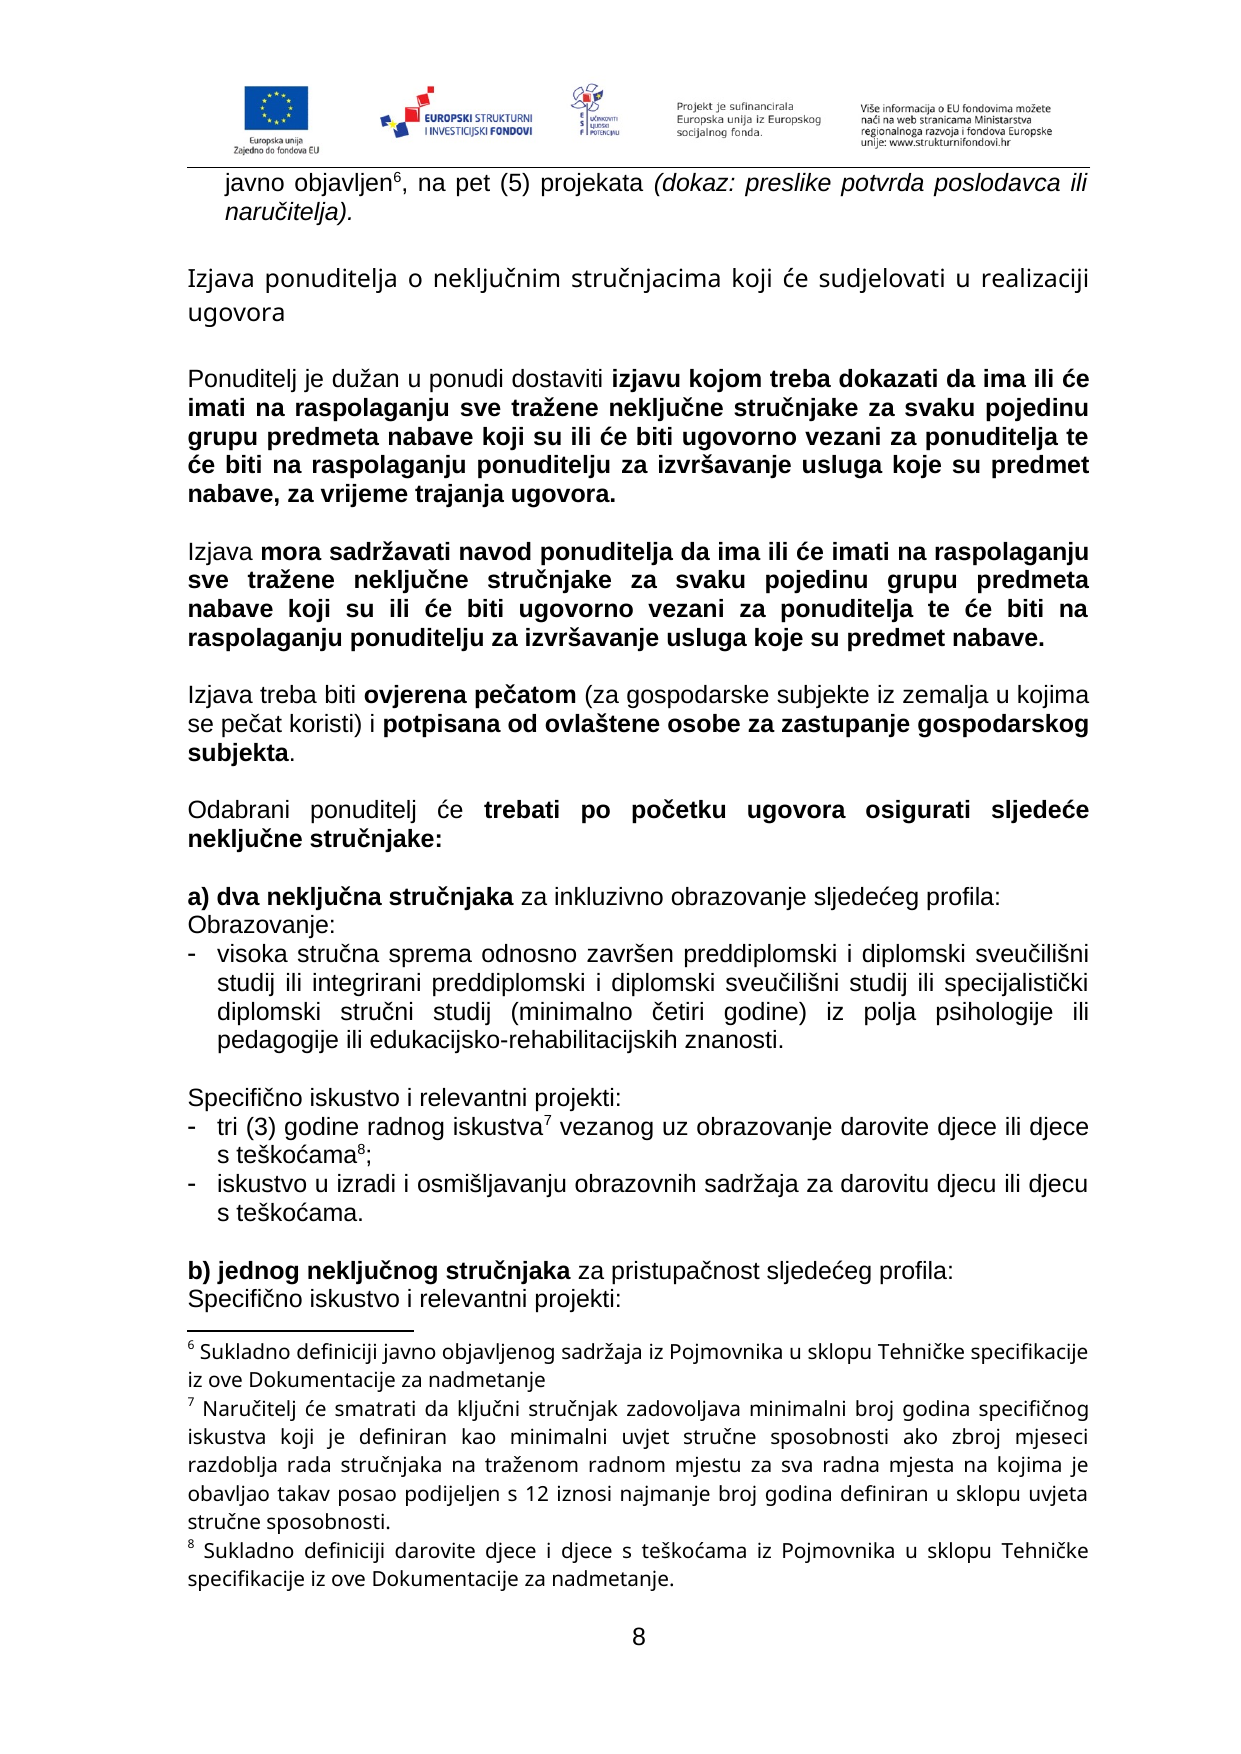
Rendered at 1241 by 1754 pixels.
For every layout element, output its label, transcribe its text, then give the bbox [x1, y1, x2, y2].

text Izjava ponuditelja o neključnim stručnjacima koji će sudjelovati u realizaciji ugovora [187, 261, 1090, 329]
text Izjava treba biti ovjerena pečatom (za gospodarske subjekte iz zemalja u kojima se pečat koristi) i potpisana od ovlaštene osobe za zastupanje gospodarskog subjekta. [187, 680, 1090, 767]
text Specifično iskustvo i relevantni projekti: [187, 1083, 1090, 1112]
picture [187, 75, 1091, 166]
text Specifično iskustvo i relevantni projekti: [187, 1284, 1090, 1313]
list visoka stručna sprema odnosno završen preddiplomski i diplomski sveučilišni studij ili integrirani preddiplomski i diplomski sveučilišni studij ili specijalistički diplomski stručni studij (minimalno četiri godine) iz polja psihologije ili pedagogije ili edukacijsko-rehabilitacijskih znanosti. [187, 939, 1090, 1054]
text b) jednog neključnog stručnjaka za pristupačnost sljedećeg profila: [187, 1256, 1090, 1284]
list Obrazovanje: [187, 910, 1090, 939]
list tri (3) godine radnog iskustva vezanog uz obrazovanje darovite djece ili djece s teškoćama; [187, 1112, 1090, 1169]
text Izjava mora sadržavati navod ponuditelja da ima ili će imati na raspolaganju sve tražene neključne stručnjake za svaku pojedinu grupu predmeta nabave koji su ili će biti ugovorno vezani za ponuditelja te će biti na raspolaganju ponuditelju za izvršavanje usluga koje su predmet nabave. [187, 537, 1090, 652]
text Odabrani ponuditelj će trebati po početku ugovora osigurati sljedeće neključne stručnjake: [187, 795, 1090, 853]
text a) dva neključna stručnjaka za inkluzivno obrazovanje sljedećeg profila: [187, 882, 1090, 910]
list iskustvo u izradi i osmišljavanju obrazovnih sadržaja za darovitu djecu ili djecu s teškoćama. [187, 1169, 1090, 1227]
text Ponuditelj je dužan u ponudi dostaviti izjavu kojom treba dokazati da ima ili će imati na raspolaganju sve tražene neključne stručnjake za svaku pojedinu grupu predmeta nabave koji su ili će biti ugovorno vezani za ponuditelja te će biti na raspolaganju ponuditelju za izvršavanje usluga koje su predmet nabave, za vrijeme trajanja ugovora. [187, 364, 1090, 508]
